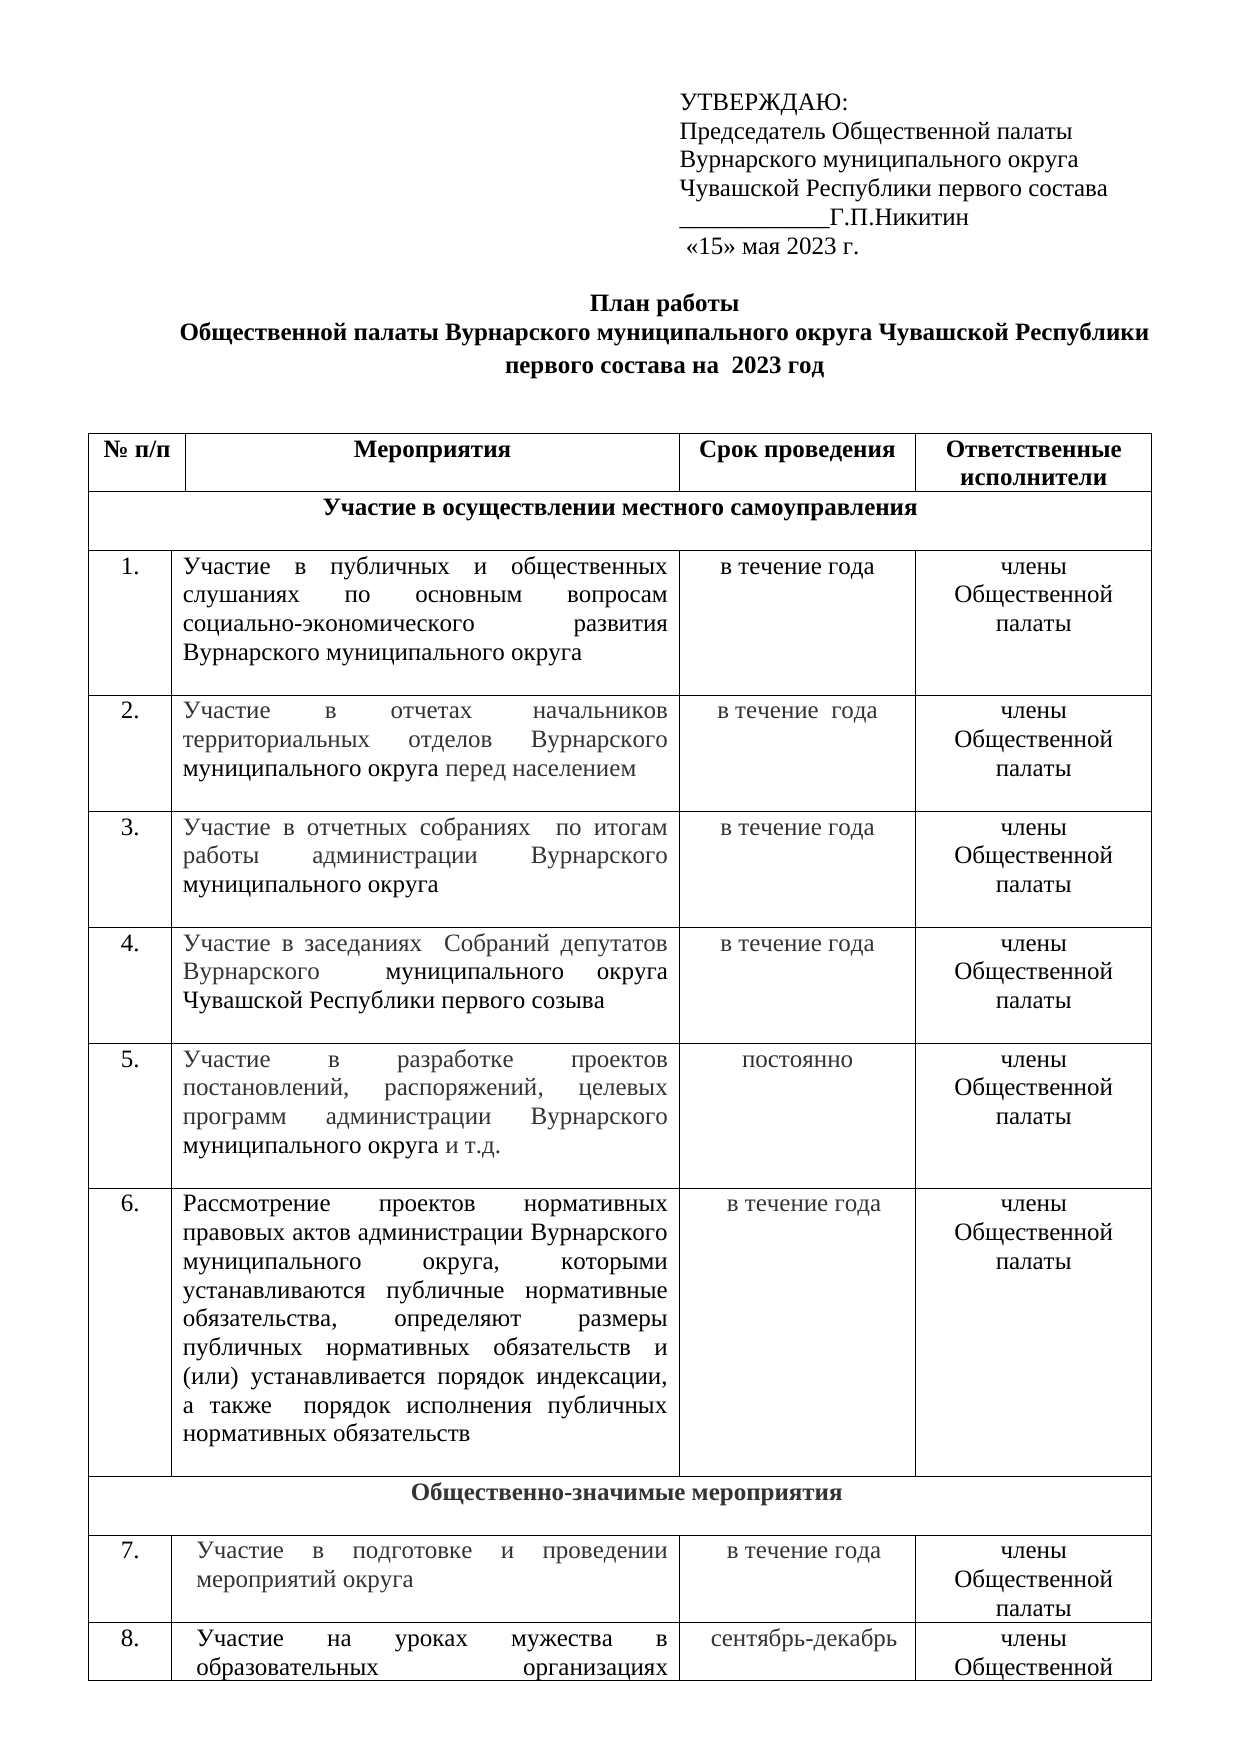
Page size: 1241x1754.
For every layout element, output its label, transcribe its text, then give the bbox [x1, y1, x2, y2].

table_cell 3. [89, 812, 171, 927]
table_cell Участие в отчетах начальников территориальных отделов Вурнарского муниципального округа перед населением [172, 696, 679, 811]
table_cell члены Общественной палаты [916, 812, 1151, 927]
table_cell 8. [89, 1623, 171, 1680]
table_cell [172, 1623, 679, 1680]
table_cell сентябрь-декабрь [680, 1623, 915, 1680]
table_cell в течение года [680, 928, 915, 1043]
table_cell члены Общественной палаты [916, 696, 1151, 811]
table_header Срок проведения [680, 434, 915, 491]
text Общественной палаты Вурнарского муниципального округа Чувашской Республики первого состава на 2023 год [177, 317, 1152, 379]
table_cell Участие в публичных и общественных слушаниях по основным вопросам социально-экономического развития Вурнарского муниципального округа [172, 551, 679, 694]
table_cell в течение года [680, 696, 915, 811]
table_cell Участие в отчетных собраниях по итогам работы администрации Вурнарского муниципального округа [172, 812, 679, 927]
table_cell Рассмотрение проектов нормативных правовых актов администрации Вурнарского муниципального округа, которыми устанавливаются публичные нормативные обязательства, определяют размеры публичных нормативных обязательств и (или) устанавливается порядок индексации, а также порядок исполнения публичных нормативных обязательств [172, 1189, 679, 1476]
table_cell члены Общественной палаты [916, 1189, 1151, 1476]
table_cell 5. [89, 1044, 171, 1187]
table_cell в течение года [680, 1189, 915, 1476]
table_cell члены Общественной палаты [916, 551, 1151, 694]
table_cell 4. [89, 928, 171, 1043]
table_header Мероприятия [186, 434, 679, 491]
table_cell в течение года [680, 812, 915, 927]
table_cell 6. [89, 1189, 171, 1476]
table_cell Участие в осуществлении местного самоуправления [89, 492, 1151, 550]
table_cell Участие в разработке проектов постановлений, распоряжений, целевых программ администрации Вурнарского муниципального округа и т.д. [172, 1044, 679, 1187]
table_cell постоянно [680, 1044, 915, 1187]
table_cell члены Общественной палаты [916, 1044, 1151, 1187]
table_cell члены Общественной палаты [916, 928, 1151, 1043]
table_cell 2. [89, 696, 171, 811]
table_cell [916, 1623, 1151, 1680]
table_header Ответственные исполнители [916, 434, 1151, 491]
table_cell в течение года [680, 1536, 915, 1622]
text План работы [177, 288, 1152, 317]
table_cell Участие в заседаниях Собраний депутатов Вурнарского муниципального округа Чувашской Республики первого созыва [172, 928, 679, 1043]
table_cell Общественно-значимые мероприятия [89, 1477, 1151, 1534]
table_cell 7. [89, 1536, 171, 1622]
table_cell ____________Г.П.Никитин «15» мая 2023 г. [163, 202, 1152, 288]
table_cell в течение года [680, 551, 915, 694]
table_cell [916, 1536, 1151, 1622]
table_cell Участие в подготовке и проведении мероприятий округа [172, 1536, 679, 1622]
table_header № п/п [89, 434, 185, 491]
table_cell 1. [89, 551, 171, 694]
table_header УТВЕРЖДАЮ: Председатель Общественной палаты Вурнарского муниципального округа Чувашской Республики первого состава [163, 87, 1152, 202]
